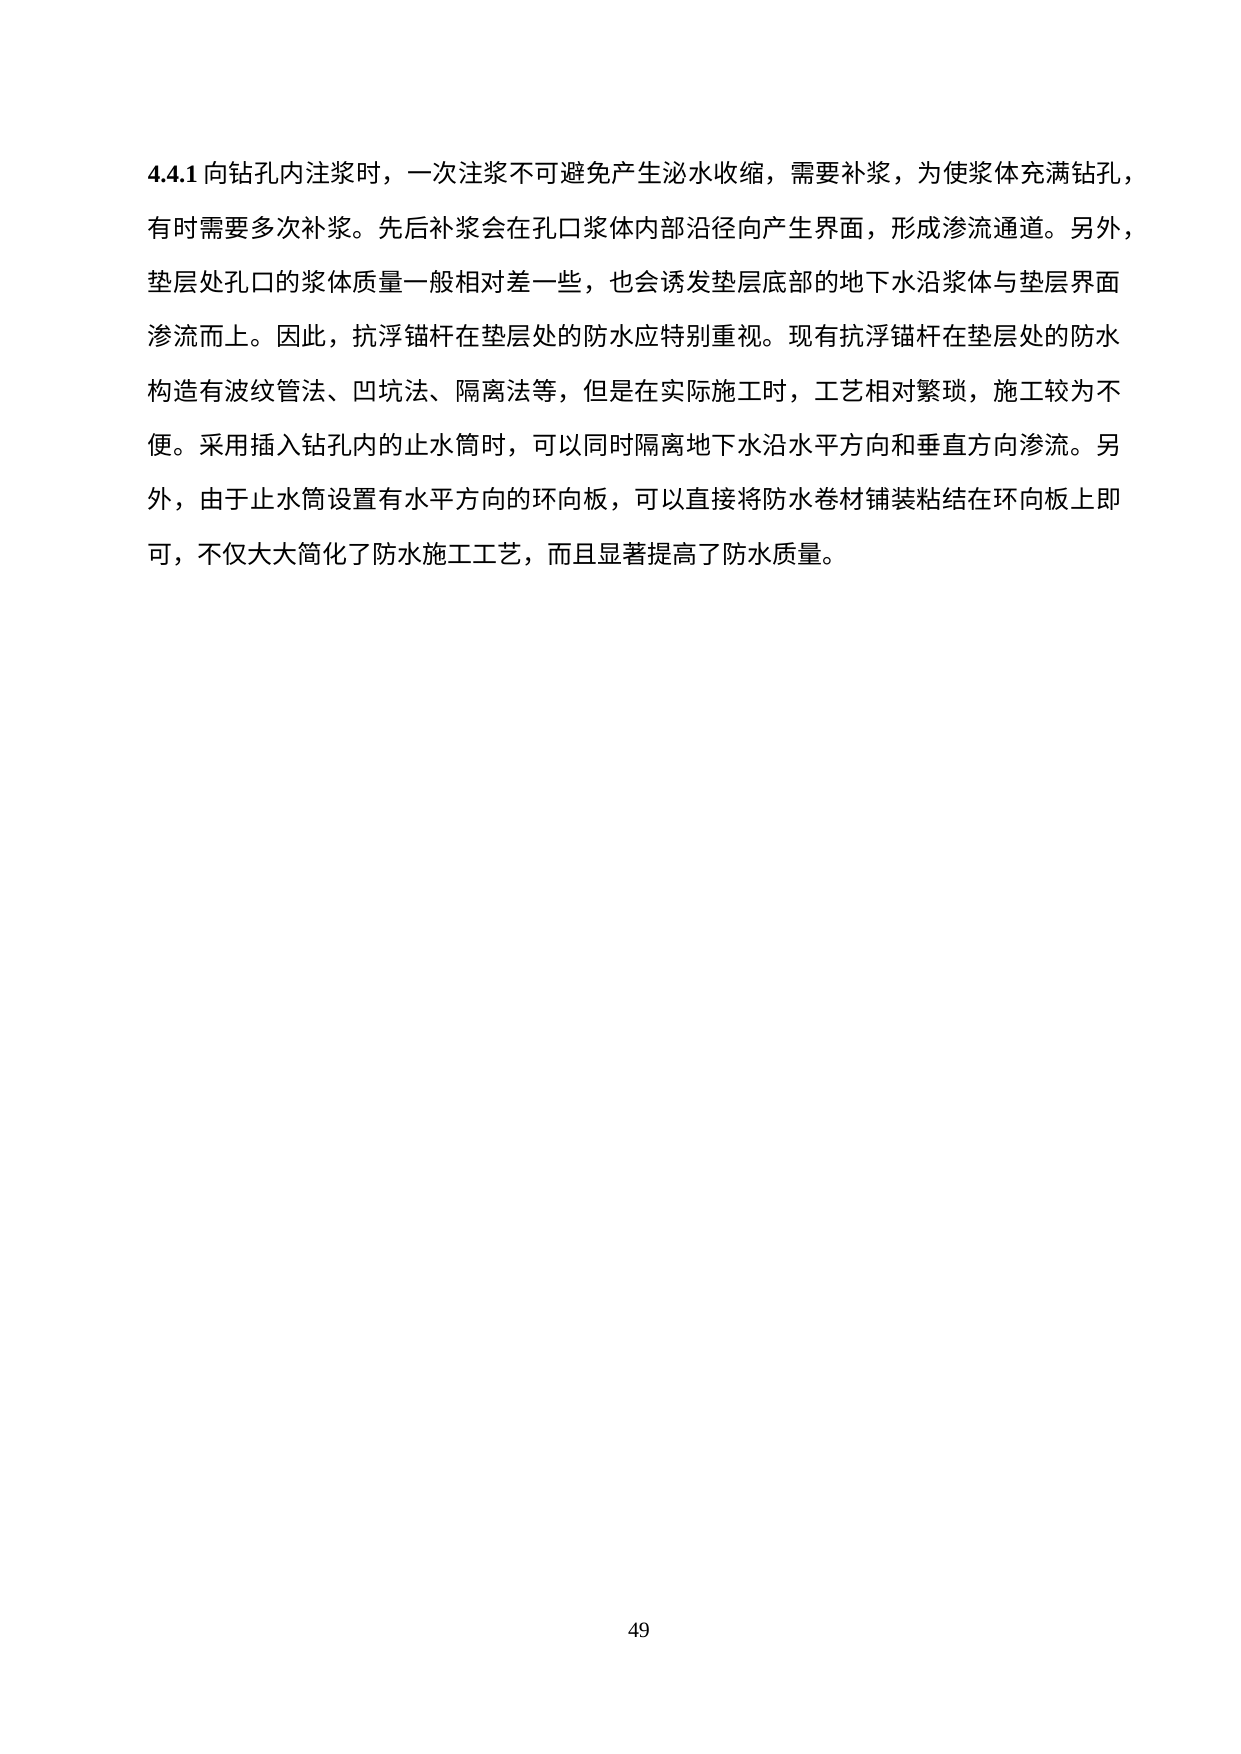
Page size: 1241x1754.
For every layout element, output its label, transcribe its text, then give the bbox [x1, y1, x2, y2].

text 4.4.1向钻孔内注浆时，一次注浆不可避免产生泌水收缩，需要补浆，为使浆体充满钻孔，有时需要多次补浆。先后补浆会在孔口浆体内部沿径向产生界面，形成渗流通道。另外，垫层处孔口的浆体质量一般相对差一些，也会诱发垫层底部的地下水沿浆体与垫层界面渗流而上。因此，抗浮锚杆在垫层处的防水应特别重视。现有抗浮锚杆在垫层处的防水构造有波纹管法、凹坑法、隔离法等，但是在实际施工时，工艺相对繁琐，施工较为不便。采用插入钻孔内的止水筒时，可以同时隔离地下水沿水平方向和垂直方向渗流。另外，由于止水筒设置有水平方向的环向板，可以直接将防水卷材铺装粘结在环向板上即可，不仅大大简化了防水施工工艺，而且显著提高了防水质量。 [148, 154, 1122, 571]
